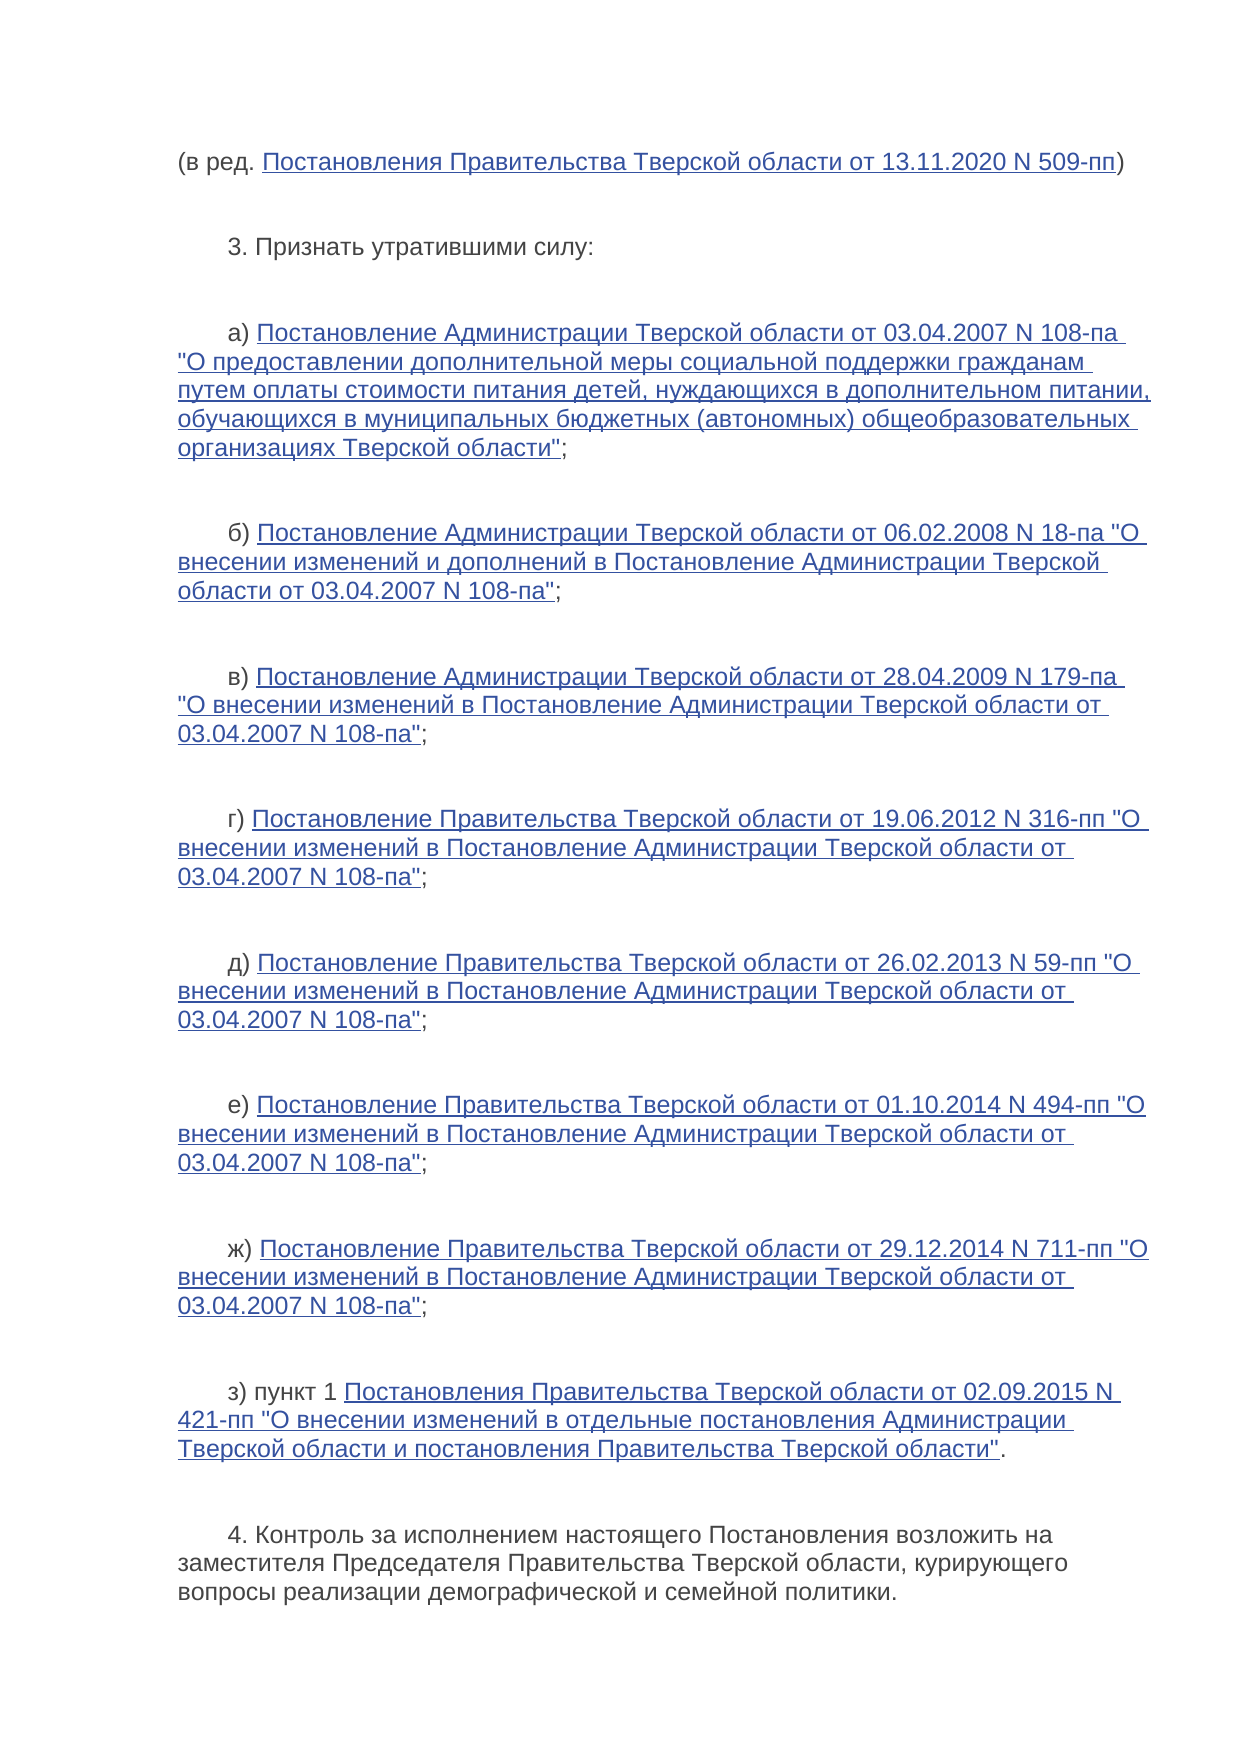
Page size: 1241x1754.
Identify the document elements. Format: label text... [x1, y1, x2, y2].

text з) пункт 1 Постановления Правительства Тверской области от 02.09.2015 N 421-пп "О внесении изменений в отдельные постановления Администрации Тверской области и постановления Правительства Тверской области". [177, 1377, 1152, 1491]
text ж) Постановление Правительства Тверской области от 29.12.2014 N 711-пп "О внесении изменений в Постановление Администрации Тверской области от 03.04.2007 N 108-па"; [177, 1233, 1152, 1348]
text в) Постановление Администрации Тверской области от 28.04.2009 N 179-па "О внесении изменений в Постановление Администрации Тверской области от 03.04.2007 N 108-па"; [177, 661, 1152, 776]
text а) Постановление Администрации Тверской области от 03.04.2007 N 108-па "О предоставлении дополнительной меры социальной поддержки гражданам путем оплаты стоимости питания детей, нуждающихся в дополнительном питании, обучающихся в муниципальных бюджетных (автономных) общеобразовательных организациях Тверской области"; [177, 318, 1152, 490]
text (в ред. Постановления Правительства Тверской области от 13.11.2020 N 509-пп) [177, 118, 1152, 204]
text е) Постановление Правительства Тверской области от 01.10.2014 N 494-пп "О внесении изменений в Постановление Администрации Тверской области от 03.04.2007 N 108-па"; [177, 1091, 1152, 1205]
text 3. Признать утратившими силу: [177, 232, 1152, 289]
text б) Постановление Администрации Тверской области от 06.02.2008 N 18-па "О внесении изменений и дополнений в Постановление Администрации Тверской области от 03.04.2007 N 108-па"; [177, 518, 1152, 633]
text д) Постановление Правительства Тверской области от 26.02.2013 N 59-пп "О внесении изменений в Постановление Администрации Тверской области от 03.04.2007 N 108-па"; [177, 947, 1152, 1062]
text г) Постановление Правительства Тверской области от 19.06.2012 N 316-пп "О внесении изменений в Постановление Администрации Тверской области от 03.04.2007 N 108-па"; [177, 804, 1152, 919]
text 4. Контроль за исполнением настоящего Постановления возложить на заместителя Председателя Правительства Тверской области, курирующего вопросы реализации демографической и семейной политики. [177, 1519, 1152, 1634]
